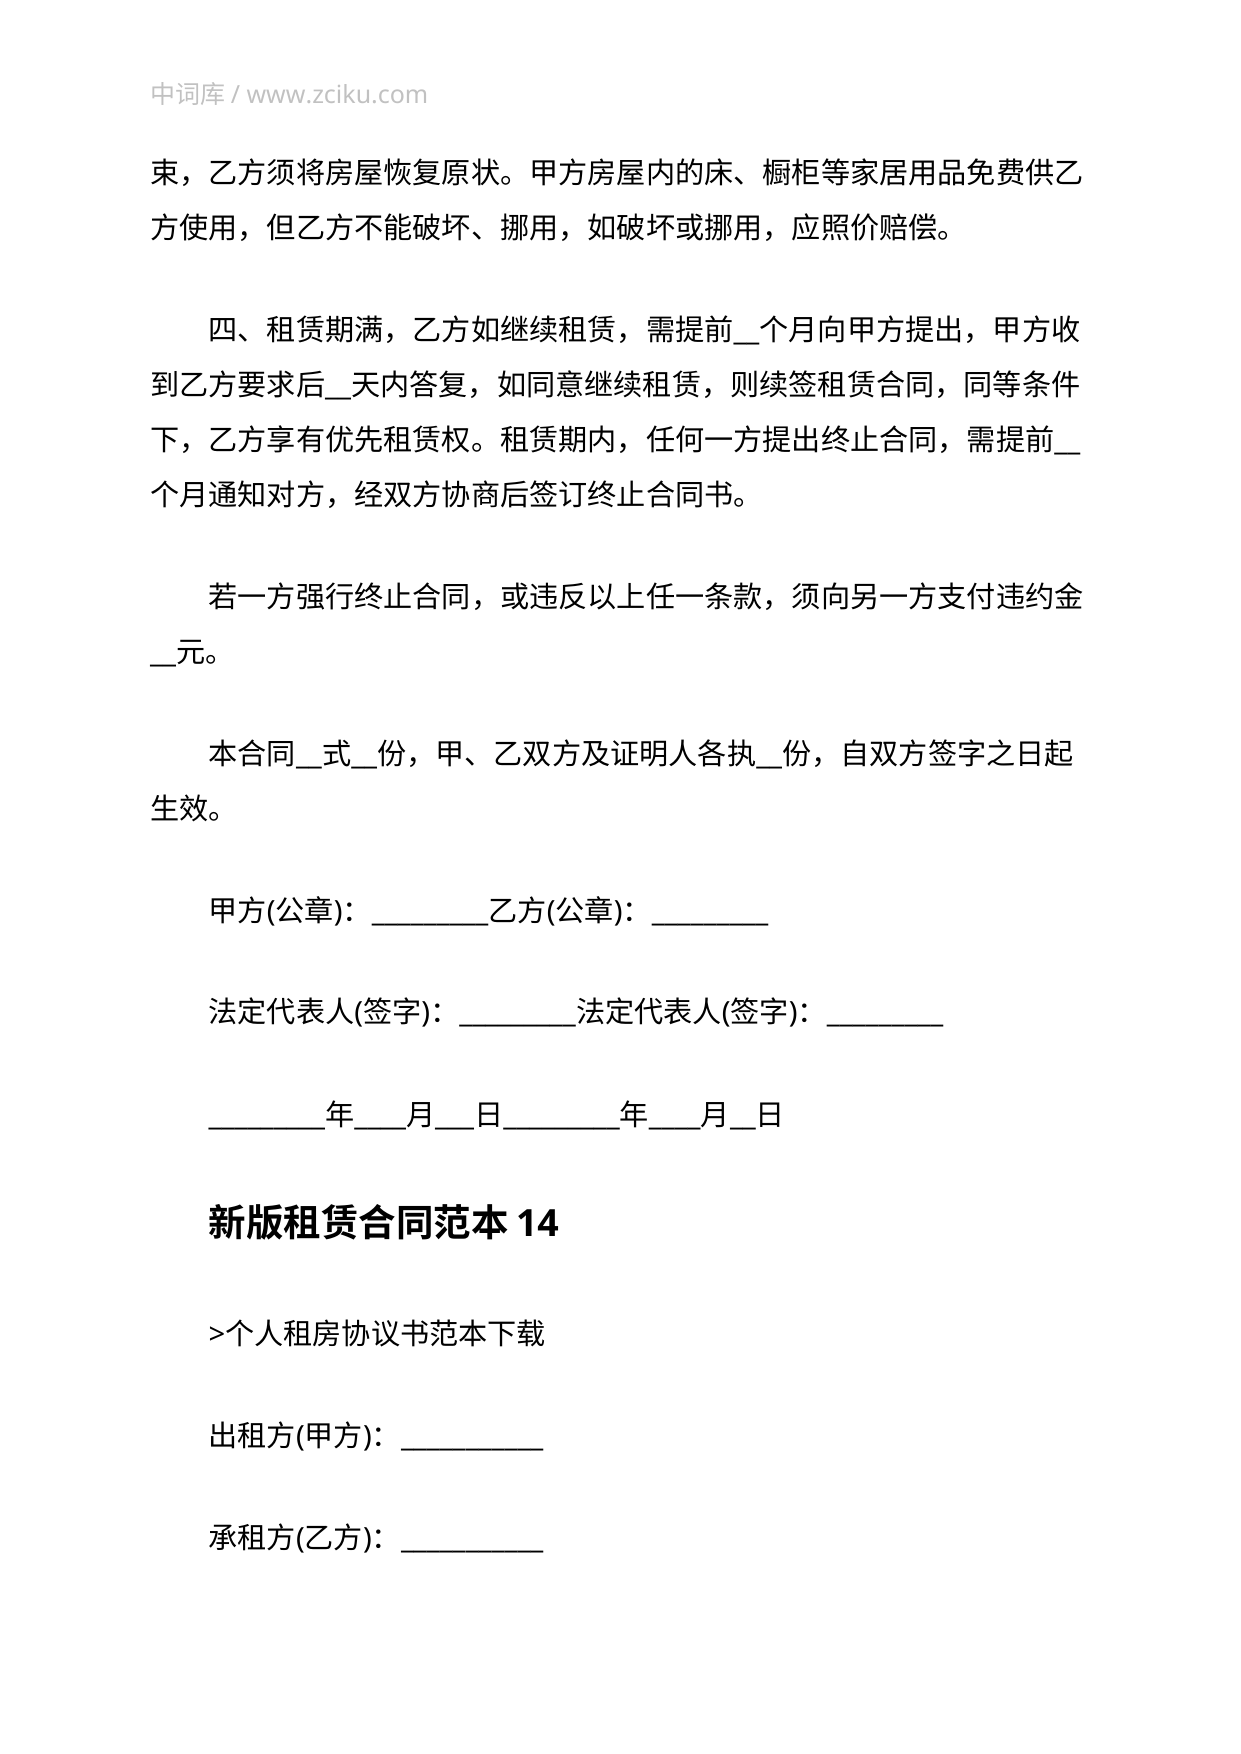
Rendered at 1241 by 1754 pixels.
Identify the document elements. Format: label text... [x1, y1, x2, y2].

text >个人租房协议书范本下载 [150, 1311, 1090, 1353]
text 承租方(乙方)：___________ [150, 1514, 1090, 1557]
text 出租方(甲方)：___________ [150, 1413, 1090, 1455]
text _________年____月___日_________年____月__日 [150, 1091, 1090, 1133]
text 若一方强行终止合同，或违反以上任一条款，须向另一方支付违约金__元。 [150, 573, 1090, 671]
text 本合同__式__份，甲、乙双方及证明人各执__份，自双方签字之日起生效。 [150, 730, 1090, 828]
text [150, 150, 1090, 247]
text 四、租赁期满，乙方如继续租赁，需提前__个月向甲方提出，甲方收到乙方要求后__天内答复，如同意继续租赁，则续签租赁合同，同等条件下，乙方享有优先租赁权。租赁期内，任何一方提出终止合同，需提前__个月通知对方，经双方协商后签订终止合同书。 [150, 307, 1090, 514]
text 新版租赁合同范本14 [150, 1193, 1090, 1247]
text 法定代表人(签字)：_________法定代表人(签字)：_________ [150, 989, 1090, 1031]
text 甲方(公章)：_________乙方(公章)：_________ [150, 887, 1090, 929]
